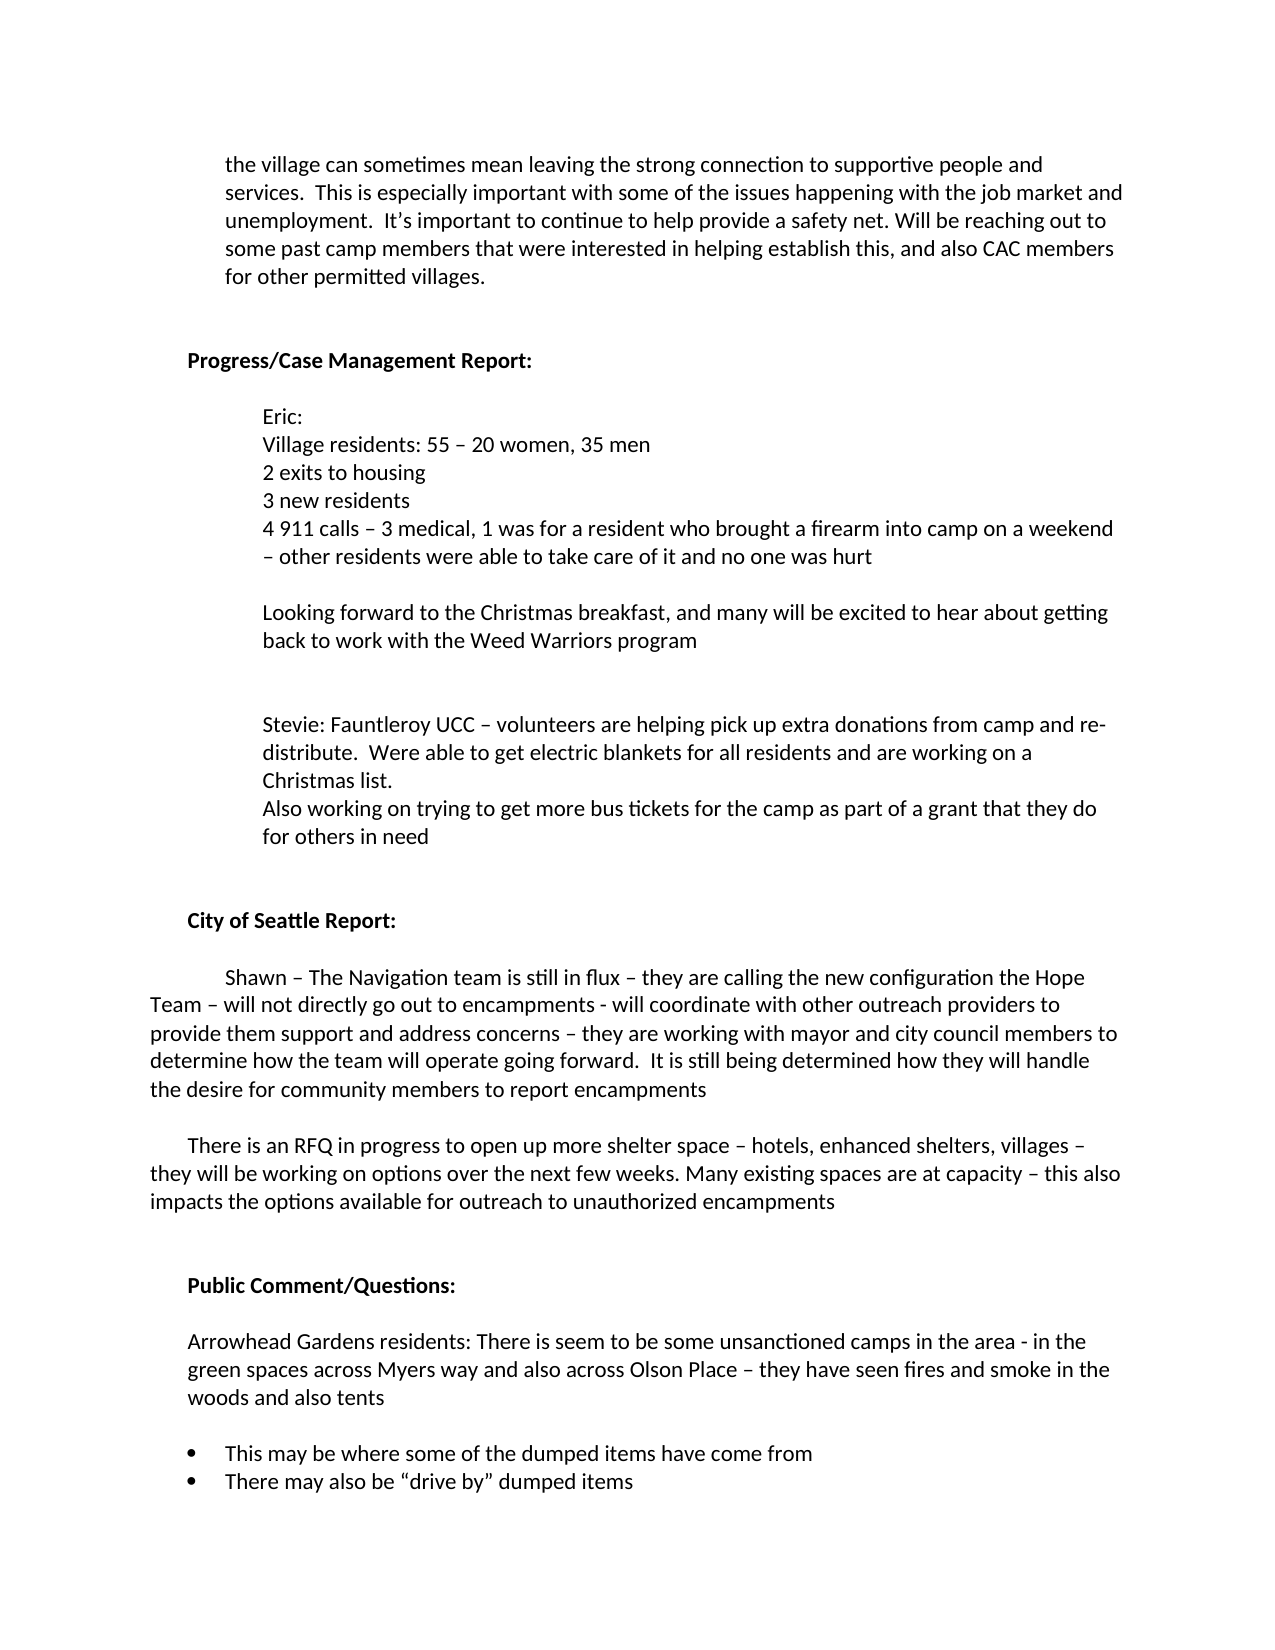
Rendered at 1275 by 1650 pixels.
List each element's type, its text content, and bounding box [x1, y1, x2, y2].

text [225, 150, 1125, 290]
text Eric: [262, 402, 1125, 430]
text Arrowhead Gardens residents: There is seem to be some unsanctioned camps in the area - in the green spaces across Myers way and also across Olson Place – they have seen fires and smoke in the woods and also tents [187, 1327, 1125, 1411]
text 3 new residents [262, 486, 1125, 514]
text 4 911 calls – 3 medical, 1 was for a resident who brought a firearm into camp on a weekend – other residents were able to take care of it and no one was hurt [262, 514, 1125, 570]
text City of Seattle Report: [150, 907, 1125, 934]
text Public Comment/Questions: [150, 1271, 1125, 1299]
text Looking forward to the Christmas breakfast, and many will be excited to hear about getting back to work with the Weed Warriors program [262, 598, 1125, 654]
text There is an RFQ in progress to open up more shelter space – hotels, enhanced shelters, villages – they will be working on options over the next few weeks. Many existing spaces are at capacity – this also impacts the options available for outreach to unauthorized encampments [150, 1131, 1125, 1215]
text Progress/Case Management Report: [187, 346, 1125, 374]
list There may also be “drive by” dumped items [187, 1467, 1125, 1495]
text Stevie: Fauntleroy UCC – volunteers are helping pick up extra donations from camp and re-distribute. Were able to get electric blankets for all residents and are working on a Christmas list. [262, 710, 1125, 794]
text Also working on trying to get more bus tickets for the camp as part of a grant that they do for others in need [262, 794, 1125, 851]
text 2 exits to housing [262, 458, 1125, 486]
text Shawn – The Navigation team is still in flux – they are calling the new configuration the Hope Team – will not directly go out to encampments - will coordinate with other outreach providers to provide them support and address concerns – they are working with mayor and city council members to determine how the team will operate going forward. It is still being determined how they will handle the desire for community members to report encampments [150, 963, 1125, 1103]
text Village residents: 55 – 20 women, 35 men [262, 430, 1125, 458]
list This may be where some of the dumped items have come from [187, 1439, 1125, 1467]
